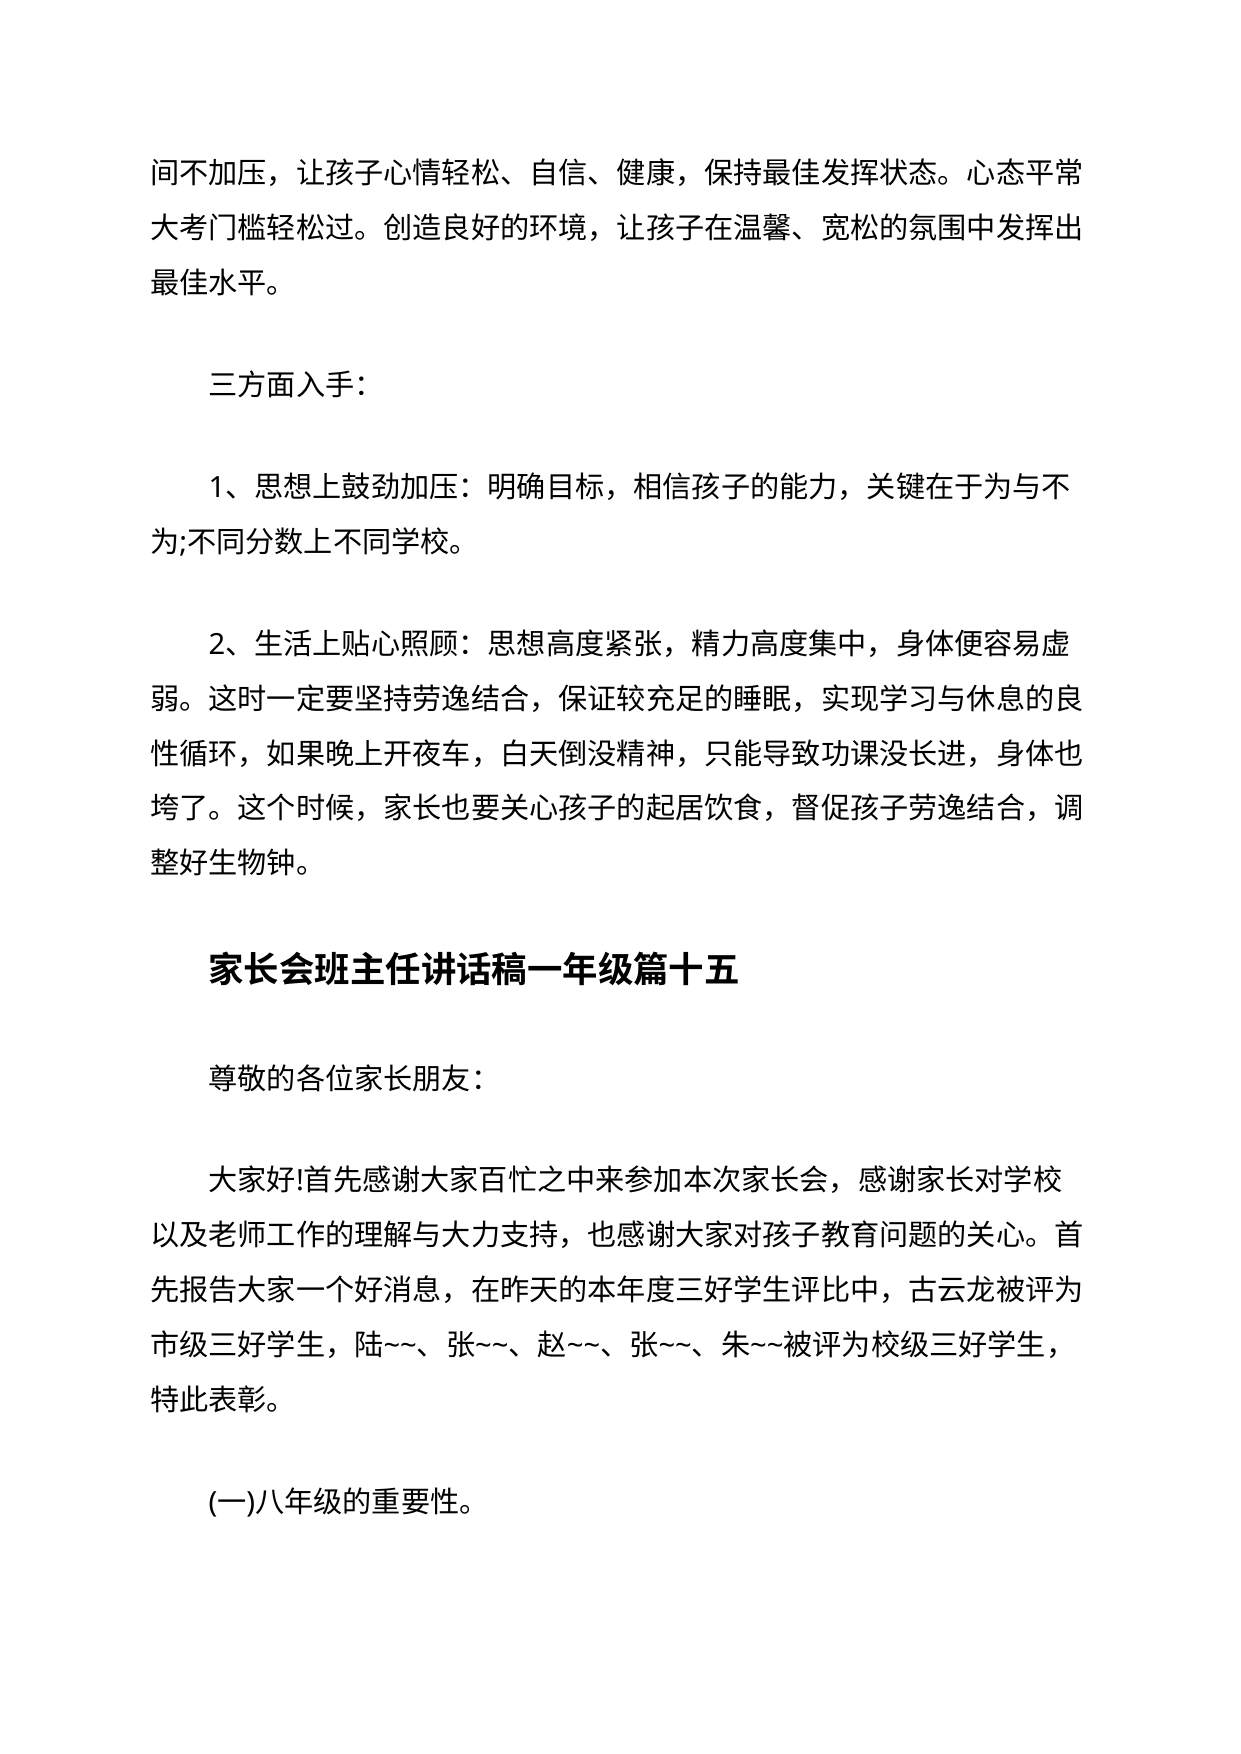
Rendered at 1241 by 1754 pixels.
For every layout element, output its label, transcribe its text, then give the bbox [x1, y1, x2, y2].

text 大家好!首先感谢大家百忙之中来参加本次家长会，感谢家长对学校以及老师工作的理解与大力支持，也感谢大家对孩子教育问题的关心。首先报告大家一个好消息，在昨天的本年度三好学生评比中，古云龙被评为市级三好学生，陆~~、张~~、赵~~、张~~、朱~~被评为校级三好学生，特此表彰。 [150, 1157, 1090, 1419]
text (一)八年级的重要性。 [150, 1478, 1090, 1521]
text 三方面入手： [150, 362, 1090, 404]
text 尊敬的各位家长朋友： [150, 1055, 1090, 1097]
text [150, 150, 1090, 302]
text 家长会班主任讲话稿一年级篇十五 [150, 942, 1090, 993]
text 2、生活上贴心照顾：思想高度紧张，精力高度集中，身体便容易虚弱。这时一定要坚持劳逸结合，保证较充足的睡眠，实现学习与休息的良性循环，如果晚上开夜车，白天倒没精神，只能导致功课没长进，身体也垮了。这个时候，家长也要关心孩子的起居饮食，督促孩子劳逸结合，调整好生物钟。 [150, 620, 1090, 882]
text 1、思想上鼓劲加压：明确目标，相信孩子的能力，关键在于为与不为;不同分数上不同学校。 [150, 463, 1090, 561]
